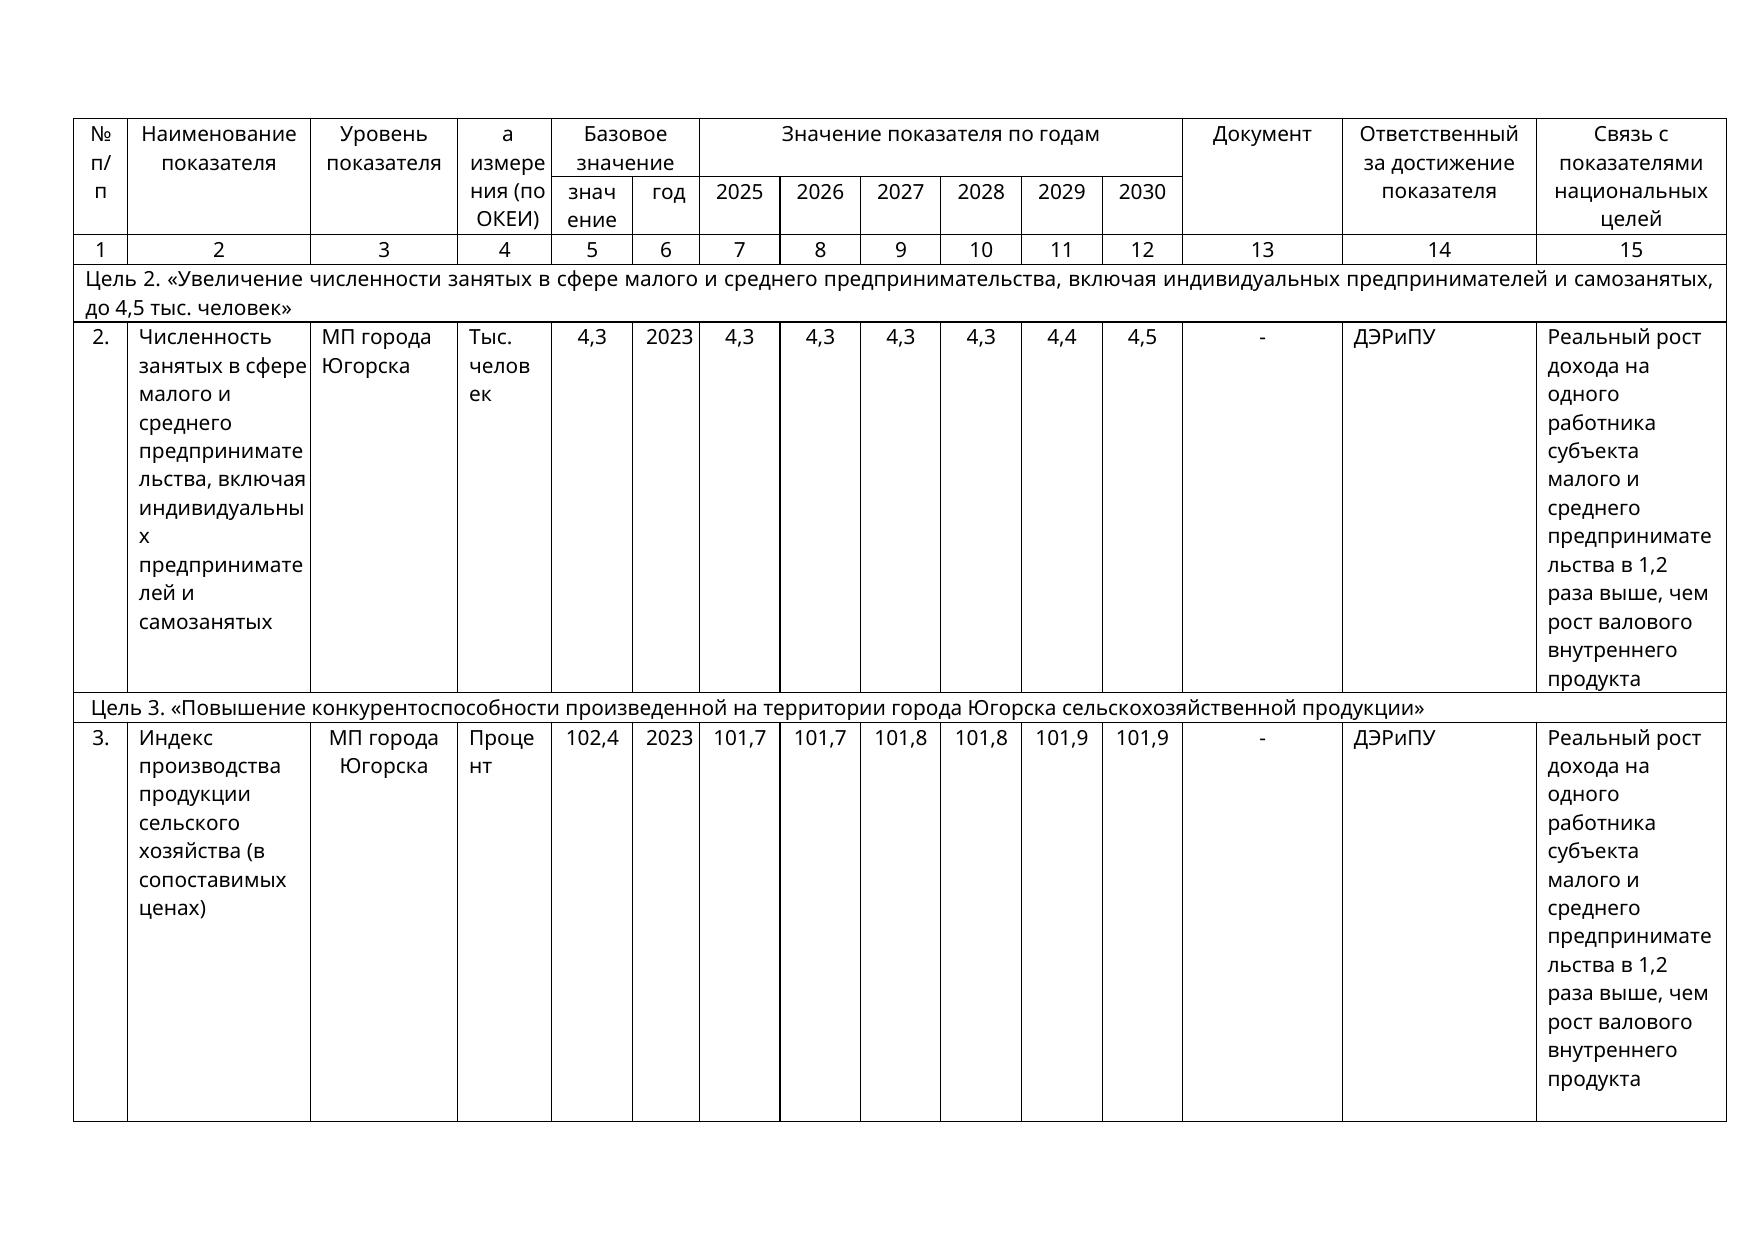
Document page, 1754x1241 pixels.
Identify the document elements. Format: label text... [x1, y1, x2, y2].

table_cell 1 [74, 235, 127, 263]
table_cell 4,4 [1022, 323, 1102, 692]
table_cell ДЭРиПУ [1343, 723, 1536, 1121]
table_header Документ [1183, 119, 1342, 234]
table_cell 4,3 [700, 323, 779, 692]
table_cell год [633, 177, 699, 234]
table_cell 6 [633, 235, 699, 263]
table_cell 2026 [781, 177, 860, 234]
table_header Связь с показателями национальных целей [1537, 119, 1726, 234]
table_header Уровень показателя [311, 119, 457, 234]
table_cell 2 [128, 235, 310, 263]
table_header Базовое значение [552, 119, 699, 176]
table_cell 2027 [861, 177, 940, 234]
table_cell 2025 [700, 177, 779, 234]
table_cell 9 [861, 235, 940, 263]
table_cell 101,7 [700, 723, 779, 1121]
table_cell 101,9 [1022, 723, 1102, 1121]
table_cell МП города Югорска [311, 723, 457, 1121]
table_cell 15 [1537, 235, 1726, 263]
table_cell значение [552, 177, 632, 234]
table_cell 3. [74, 723, 127, 1121]
table_cell 4,3 [861, 323, 940, 692]
table_cell 2028 [941, 177, 1021, 234]
table_header Наименование показателя [128, 119, 310, 234]
table_cell МП города Югорска [311, 323, 457, 692]
table_cell Индекс производства продукции сельского хозяйства (в сопоставимых ценах) [128, 723, 310, 1121]
table_cell 7 [700, 235, 779, 263]
table_cell 4,5 [1103, 323, 1182, 692]
table_header Значение показателя по годам [700, 119, 1182, 176]
table_cell - [1183, 723, 1342, 1121]
table_cell 101,9 [1103, 723, 1182, 1121]
table_header № п/п [74, 119, 127, 234]
table_cell 5 [552, 235, 632, 263]
table_cell Цель 3. «Повышение конкурентоспособности произведенной на территории города Югорска сельскохозяйственной продукции» [74, 693, 1726, 722]
table_cell Процент [458, 723, 551, 1121]
table_cell 8 [781, 235, 860, 263]
table_cell 2030 [1103, 177, 1182, 234]
table_cell Цель 2. «Увеличение численности занятых в сфере малого и среднего предпринимательства, включая индивидуальных предпринимателей и самозанятых, до 4,5 тыс. человек» [74, 265, 1726, 321]
table_cell 12 [1103, 235, 1182, 263]
table_cell 4,3 [941, 323, 1021, 692]
table_cell Тыс. человек [458, 323, 551, 692]
table_cell ДЭРиПУ [1343, 323, 1536, 692]
table_cell 11 [1022, 235, 1102, 263]
table_header Единица измерения (по ОКЕИ) [458, 119, 551, 234]
table_cell 2023 [633, 323, 699, 692]
table_header Ответственный за достижение показателя [1343, 119, 1536, 234]
table_cell - [1183, 323, 1342, 692]
table_cell 14 [1343, 235, 1536, 263]
table_cell 2029 [1022, 177, 1102, 234]
table_cell Реальный рост дохода на одного работника субъекта малого и среднего предпринимательства в 1,2 раза выше, чем рост валового внутреннего продукта [1537, 323, 1726, 692]
table_cell 101,8 [861, 723, 940, 1121]
table_cell 2. [74, 323, 127, 692]
table_cell 4,3 [552, 323, 632, 692]
table_cell 102,4 [552, 723, 632, 1121]
table_cell 4 [458, 235, 551, 263]
table_cell 10 [941, 235, 1021, 263]
table_cell 3 [311, 235, 457, 263]
table_cell Реальный рост дохода на одного работника субъекта малого и среднего предпринимательства в 1,2 раза выше, чем рост валового внутреннего продукта [1537, 723, 1726, 1121]
table_cell 2023 [633, 723, 699, 1121]
table_cell 101,8 [941, 723, 1021, 1121]
table_cell Численность занятых в сфере малого и среднего предпринимательства, включая индивидуальных предпринимателей и самозанятых [128, 323, 310, 692]
table_cell 101,7 [781, 723, 860, 1121]
table_cell 4,3 [781, 323, 860, 692]
table_cell 13 [1183, 235, 1342, 263]
